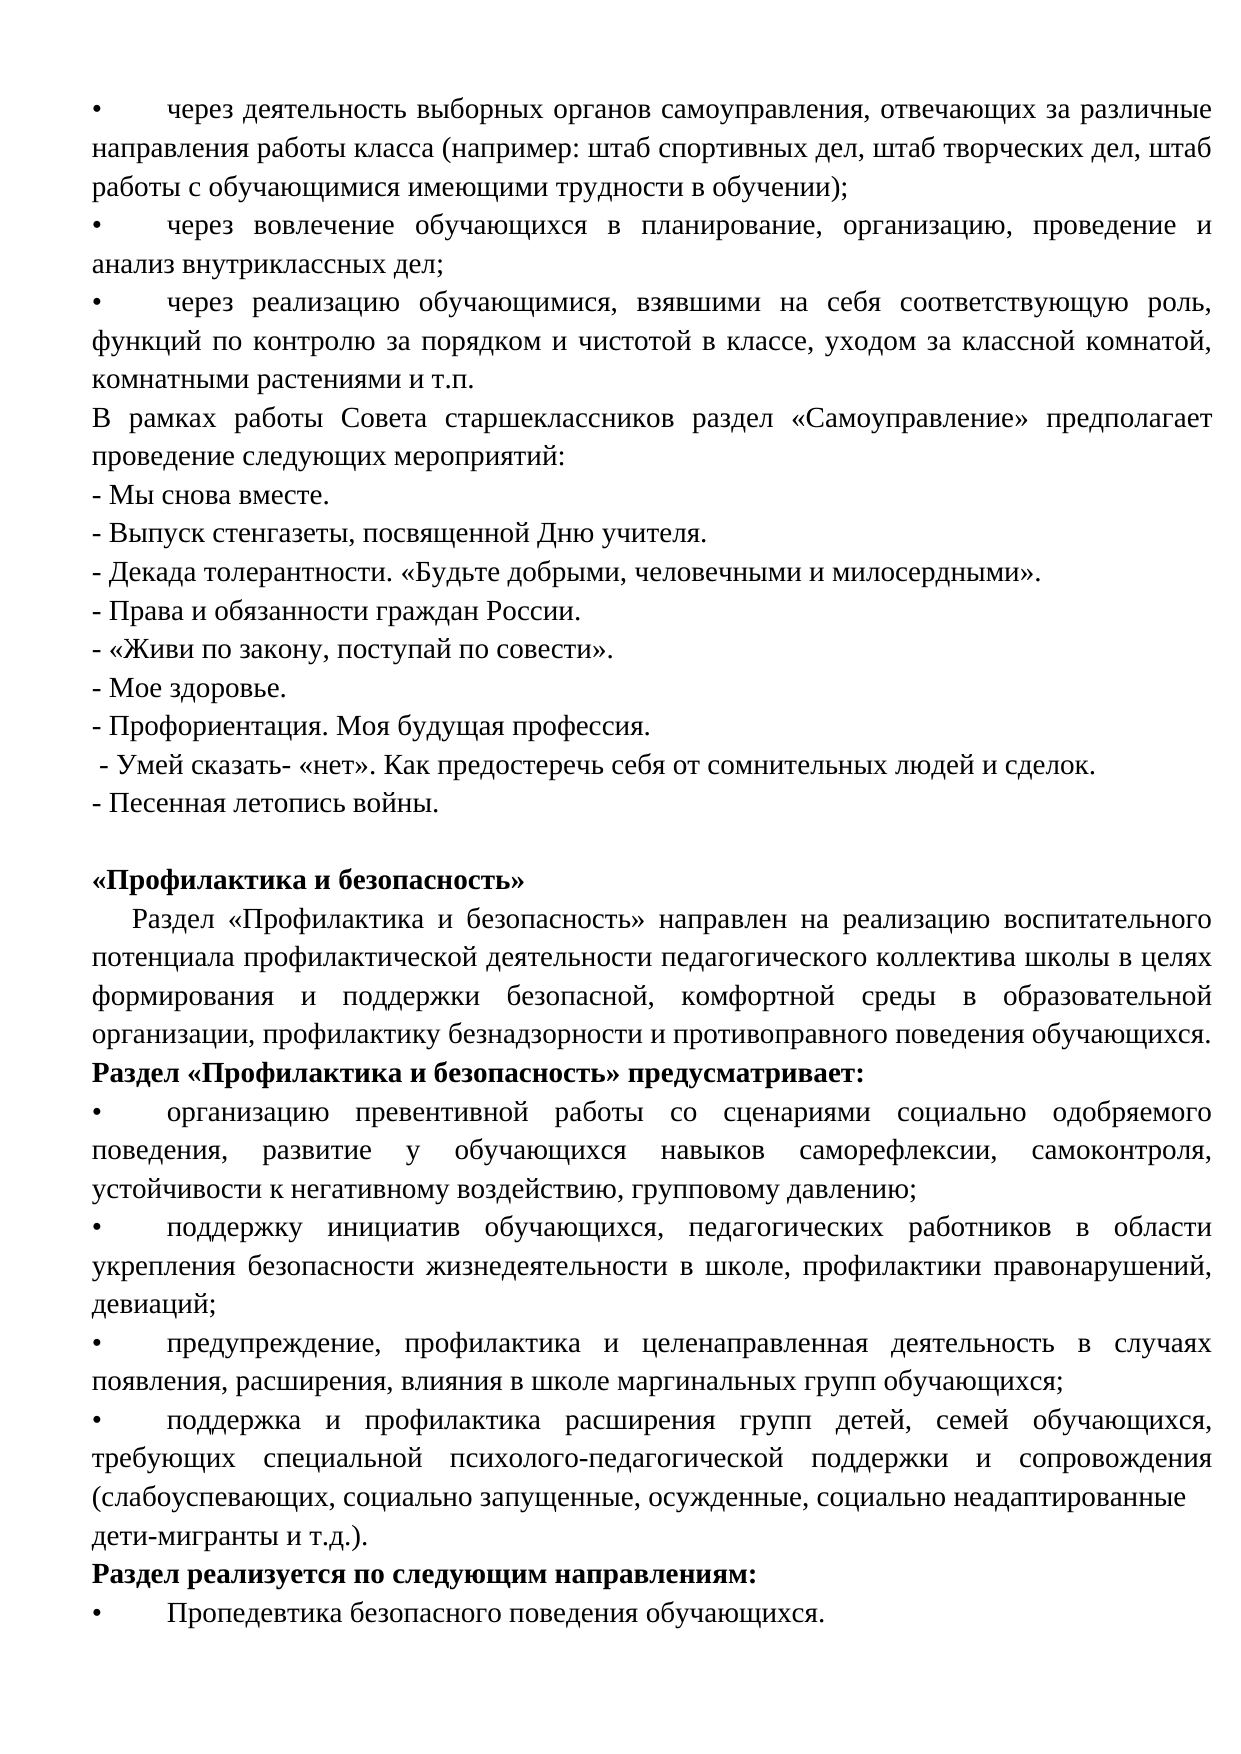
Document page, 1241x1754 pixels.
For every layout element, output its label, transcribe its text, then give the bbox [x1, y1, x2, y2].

text Раздел реализуется по следующим направлениям: [92, 1556, 1213, 1590]
text «Профилактика и безопасность» [92, 862, 1213, 896]
text дети-мигранты и т.д.). [92, 1518, 1213, 1551]
text • через реализацию обучающимися, взявшими на себя соответствующую роль, функций по контролю за порядком и чистотой в классе, уходом за классной комнатой, комнатными растениями и т.п. [92, 284, 1213, 395]
text - «Живи по закону, поступай по совести». [92, 631, 1213, 665]
text • предупреждение, профилактика и целенаправленная деятельность в случаях появления, расширения, влияния в школе маргинальных групп обучающихся; [92, 1325, 1213, 1397]
text - Профориентация. Моя будущая профессия. [92, 708, 1213, 742]
text • Пропедевтика безопасного поведения обучающихся. [92, 1595, 1213, 1628]
text • через деятельность выборных органов самоуправления, отвечающих за различные направления работы класса (например: штаб спортивных дел, штаб творческих дел, штаб работы с обучающимися имеющими трудности в обучении); [92, 92, 1213, 202]
text - Декада толерантности. «Будьте добрыми, человечными и милосердными». [92, 554, 1213, 588]
text - Выпуск стенгазеты, посвященной Дню учителя. [92, 516, 1213, 549]
text Раздел «Профилактика и безопасность» направлен на реализацию воспитательного потенциала профилактической деятельности педагогического коллектива школы в целях формирования и поддержки безопасной, комфортной среды в образовательной организации, профилактику безнадзорности и противоправного поведения обучающихся. [92, 901, 1213, 1050]
text В рамках работы Совета старшеклассников раздел «Самоуправление» предполагает проведение следующих мероприятий: [92, 400, 1213, 472]
text • поддержку инициатив обучающихся, педагогических работников в области укрепления безопасности жизнедеятельности в школе, профилактики правонарушений, девиаций; [92, 1209, 1213, 1320]
text • поддержка и профилактика расширения групп детей, семей обучающихся, требующих специальной психолого-педагогической поддержки и сопровождения (слабоуспевающих, социально запущенные, осужденные, социально неадаптированные [92, 1402, 1213, 1513]
text - Права и обязанности граждан России. [92, 593, 1213, 626]
text - Песенная летопись войны. [92, 785, 1213, 819]
text - Мы снова вместе. [92, 477, 1213, 511]
text • организацию превентивной работы со сценариями социально одобряемого поведения, развитие у обучающихся навыков саморефлексии, самоконтроля, устойчивости к негативному воздействию, групповому давлению; [92, 1094, 1213, 1204]
text - Умей сказать- «нет». Как предостеречь себя от сомнительных людей и сделок. [92, 747, 1213, 780]
text - Мое здоровье. [92, 670, 1213, 703]
text Раздел «Профилактика и безопасность» предусматривает: [92, 1055, 1213, 1089]
text • через вовлечение обучающихся в планирование, организацию, проведение и анализ внутриклассных дел; [92, 207, 1213, 279]
